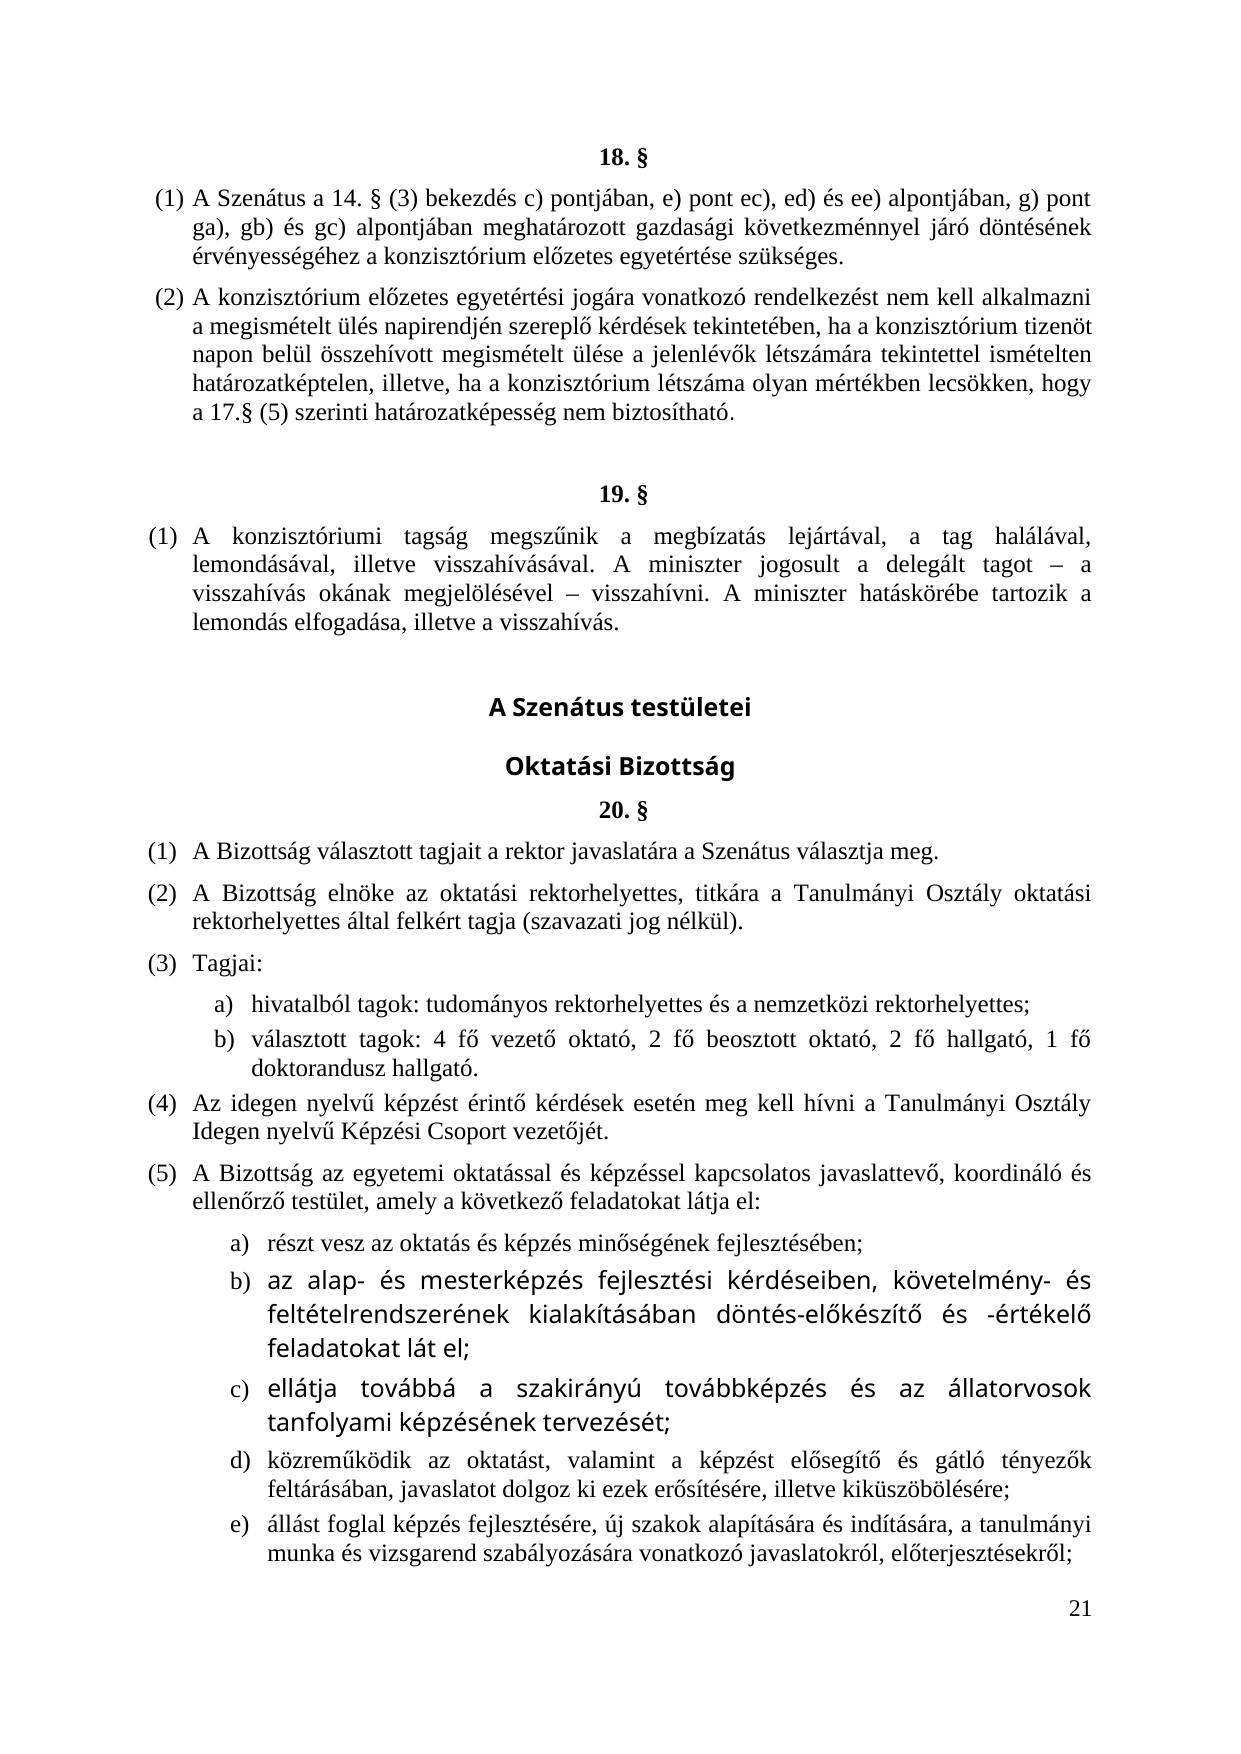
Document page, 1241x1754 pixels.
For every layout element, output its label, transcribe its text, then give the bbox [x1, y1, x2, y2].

list ellátja továbbá a szakirányú továbbképzés és az állatorvosok tanfolyami képzésének tervezését; [230, 1371, 1092, 1439]
list A Bizottság választott tagjait a rektor javaslatára a Szenátus választja meg. [148, 836, 1092, 865]
subtitle A Szenátus testületei [148, 689, 1092, 723]
list Az idegen nyelvű képzést érintő kérdések esetén meg kell hívni a Tanulmányi Osztály Idegen nyelvű Képzési Csoport vezetőjét. [148, 1088, 1092, 1145]
list állást foglal képzés fejlesztésére, új szakok alapítására és indítására, a tanulmányi munka és vizsgarend szabályozására vonatkozó javaslatokról, előterjesztésekről; [230, 1509, 1092, 1567]
list közreműködik az oktatást, valamint a képzést elősegítő és gátló tényezők feltárásában, javaslatot dolgoz ki ezek erősítésére, illetve kiküszöbölésére; [230, 1445, 1092, 1503]
list A Bizottság az egyetemi oktatással és képzéssel kapcsolatos javaslattevő, koordináló és ellenőrző testület, amely a következő feladatokat látja el: [148, 1158, 1092, 1215]
list választott tagok: 4 fő vezető oktató, 2 fő beosztott oktató, 2 fő hallgató, 1 fő doktorandusz hallgató. [214, 1024, 1092, 1081]
list A konzisztóriumi tagság megszűnik a megbízatás lejártával, a tag halálával, lemondásával, illetve visszahívásával. A miniszter jogosult a delegált tagot – a visszahívás okának megjelölésével – visszahívni. A miniszter hatáskörébe tartozik a lemondás elfogadása, illetve a visszahívás. [148, 521, 1092, 636]
list A Bizottság elnöke az oktatási rektorhelyettes, titkára a Tanulmányi Osztály oktatási rektorhelyettes által felkért tagja (szavazati jog nélkül). [148, 878, 1092, 935]
list az alap- és mesterképzés fejlesztési kérdéseiben, követelmény- és feltételrendszerének kialakításában döntés-előkészítő és -értékelő feladatokat lát el; [230, 1263, 1092, 1365]
list Tagjai: [148, 948, 1092, 976]
list § [154, 795, 1092, 824]
list § [154, 479, 1092, 508]
list hivatalból tagok: tudományos rektorhelyettes és a nemzetközi rektorhelyettes; [214, 989, 1092, 1018]
list A konzisztórium előzetes egyetértési jogára vonatkozó rendelkezést nem kell alkalmazni a megismételt ülés napirendjén szereplő kérdések tekintetében, ha a konzisztórium tizenöt napon belül összehívott megismételt ülése a jelenlévők létszámára tekintettel ismételten határozatképtelen, illetve, ha a konzisztórium létszáma olyan mértékben lecsökken, hogy a 17.§ (5) szerinti határozatképesség nem biztosítható. [155, 282, 1092, 426]
list § [154, 142, 1092, 171]
list A Szenátus a 14. § (3) bekezdés c) pontjában, e) pont ec), ed) és ee) alpontjában, g) pont ga), gb) és gc) alpontjában meghatározott gazdasági következménnyel járó döntésének érvényességéhez a konzisztórium előzetes egyetértése szükséges. [155, 183, 1092, 269]
subtitle Oktatási Bizottság [148, 748, 1092, 783]
list részt vesz az oktatás és képzés minőségének fejlesztésében; [230, 1228, 1092, 1256]
